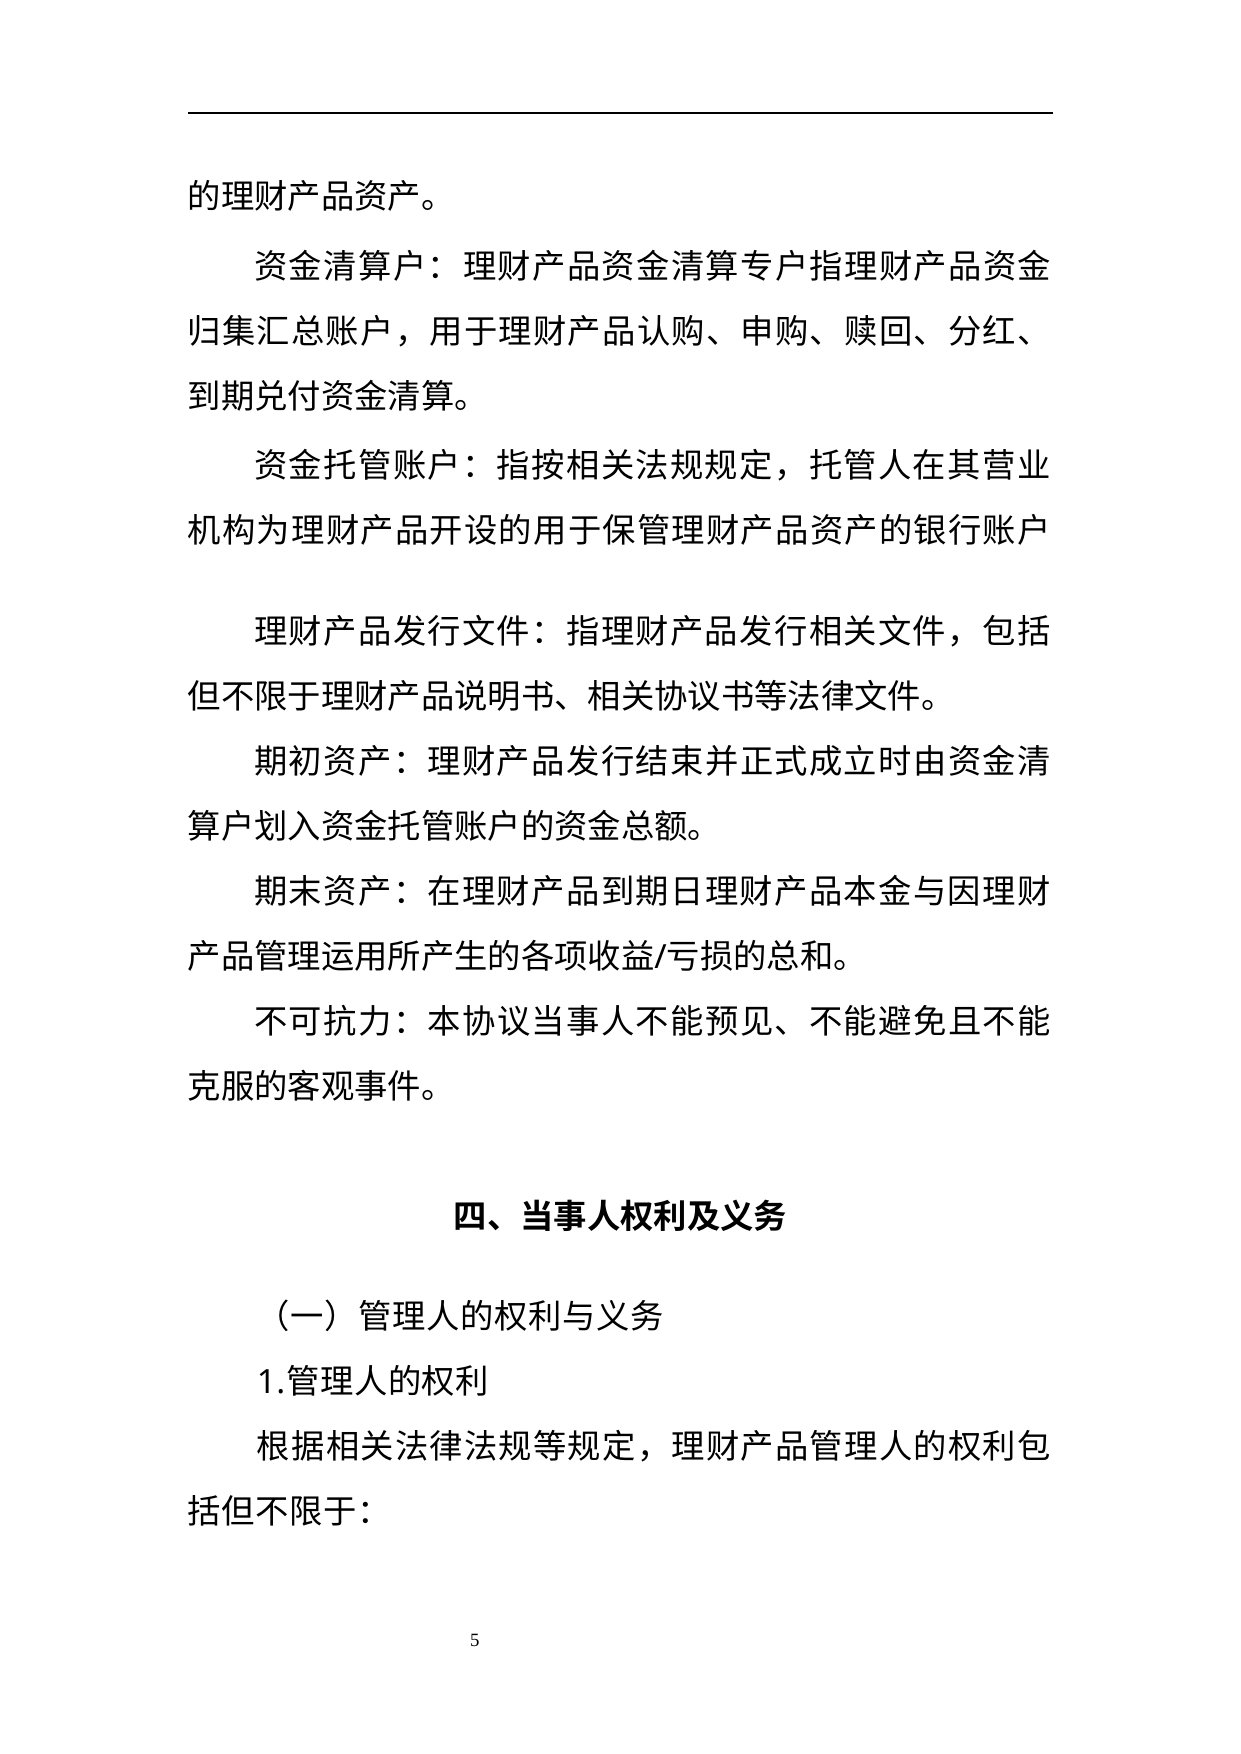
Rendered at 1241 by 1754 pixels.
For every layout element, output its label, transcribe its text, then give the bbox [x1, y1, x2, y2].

text 1.管理人的权利 [187, 1346, 1053, 1411]
text （一）管理人的权利与义务 [187, 1281, 1053, 1346]
text 理财产品发行文件：指理财产品发行相关文件，包括但不限于理财产品说明书、相关协议书等法律文件。 [187, 597, 1053, 727]
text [187, 162, 1053, 227]
text 期初资产：理财产品发行结束并正式成立时由资金清算户划入资金托管账户的资金总额。 [187, 727, 1053, 857]
text 期末资产：在理财产品到期日理财产品本金与因理财产品管理运用所产生的各项收益/亏损的总和。 [187, 857, 1053, 987]
text 资金托管账户：指按相关法规规定，托管人在其营业机构为理财产品开设的用于保管理财产品资产的银行账户。 [187, 430, 1053, 593]
text 资金清算户：理财产品资金清算专户指理财产品资金归集汇总账户，用于理财产品认购、申购、赎回、分红、到期兑付资金清算。 [187, 231, 1053, 426]
text 不可抗力：本协议当事人不能预见、不能避免且不能克服的客观事件。 [187, 987, 1053, 1117]
subtitle 当事人权利及义务 [187, 1182, 1053, 1247]
text 根据相关法律法规等规定，理财产品管理人的权利包括但不限于： [187, 1411, 1053, 1541]
